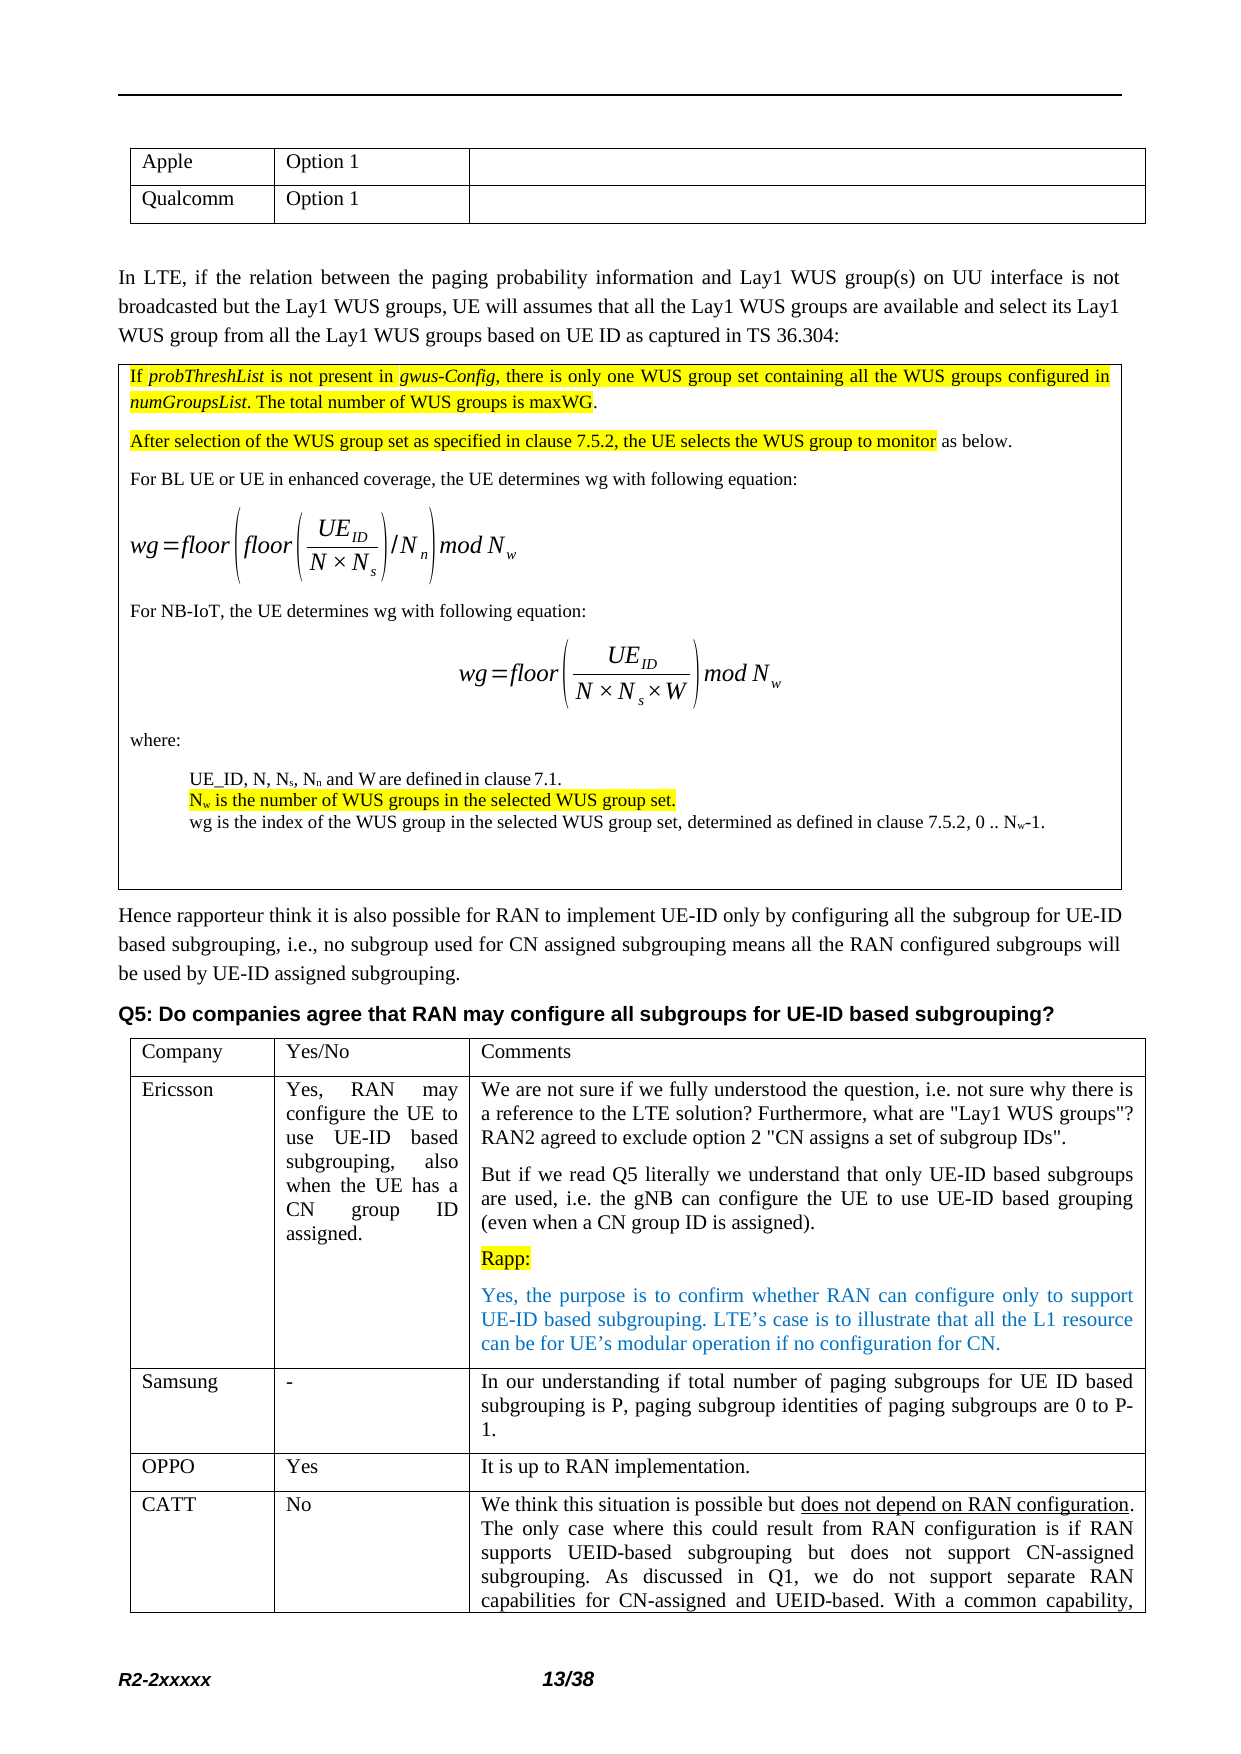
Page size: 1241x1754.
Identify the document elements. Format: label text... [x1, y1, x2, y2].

table_cell It is up to RAN implementation. [470, 1454, 1145, 1491]
table_header If probThreshList is not present in gwus-Config, there is only one WUS group set containing all the WUS groups configured in numGroupsList. The total number of WUS groups is maxWG. After selection of the WUS group set as specified in clause 7.5.2, the UE selects the WUS group to monitor as below. For BL UE or UE in enhanced coverage, the UE determines wg with following equation: For NB-IoT, the UE determines wg with following equation: where: UE_ID, N, Ns, Nn and W are defined in clause 7.1. Nw is the number of WUS groups in the selected WUS group set. wg is the index of the WUS group in the selected WUS group set, determined as defined in clause 7.5.2, 0 .. Nw-1. [119, 365, 1121, 889]
table_cell Qualcomm [131, 186, 274, 223]
table_header Yes/No [275, 1039, 469, 1076]
table_cell Option 1 [275, 186, 469, 223]
table_header Comments [470, 1039, 1145, 1076]
table_cell OPPO [131, 1454, 274, 1491]
table_cell Apple [131, 149, 274, 185]
text In LTE, if the relation between the paging probability information and Lay1 WUS group(s) on UU interface is not broadcasted but the Lay1 WUS groups, UE will assumes that all the Lay1 WUS groups are available and select its Lay1 WUS group from all the Lay1 WUS groups based on UE ID as captured in TS 36.304: [118, 265, 1122, 347]
table_cell Yes, RAN may configure the UE to use UE-ID based subgrouping, also when the UE has a CN group ID assigned. [275, 1077, 469, 1367]
table_cell Ericsson [131, 1077, 274, 1367]
table_cell No [275, 1492, 469, 1612]
list Q5: Do companies agree that RAN may configure all subgroups for UE-ID based subgrouping? [118, 1002, 1122, 1026]
table_cell CATT [131, 1492, 274, 1612]
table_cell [470, 1492, 1145, 1612]
table_cell [470, 149, 1145, 185]
table_cell Option 1 [275, 149, 469, 185]
table_header Company [131, 1039, 274, 1076]
table_cell [470, 186, 1145, 223]
table_cell Yes [275, 1454, 469, 1491]
table_cell - [275, 1369, 469, 1453]
table_cell In our understanding if total number of paging subgroups for UE ID based subgrouping is P, paging subgroup identities of paging subgroups are 0 to P-1. [470, 1369, 1145, 1453]
text Hence rapporteur think it is also possible for RAN to implement UE-ID only by configuring all the subgroup for UE-ID based subgrouping, i.e., no subgroup used for CN assigned subgrouping means all the RAN configured subgroups will be used by UE-ID assigned subgrouping. [118, 903, 1122, 984]
table_cell We are not sure if we fully understood the question, i.e. not sure why there is a reference to the LTE solution? Furthermore, what are "Lay1 WUS groups"? RAN2 agreed to exclude option 2 "CN assigns a set of subgroup IDs". But if we read Q5 literally we understand that only UE-ID based subgroups are used, i.e. the gNB can configure the UE to use UE-ID based grouping (even when a CN group ID is assigned). Rapp: Yes, the purpose is to confirm whether RAN can configure only to support UE-ID based subgrouping. LTE’s case is to illustrate that all the L1 resource can be for UE’s modular operation if no configuration for CN. [470, 1077, 1145, 1367]
table_cell Samsung [131, 1369, 274, 1453]
